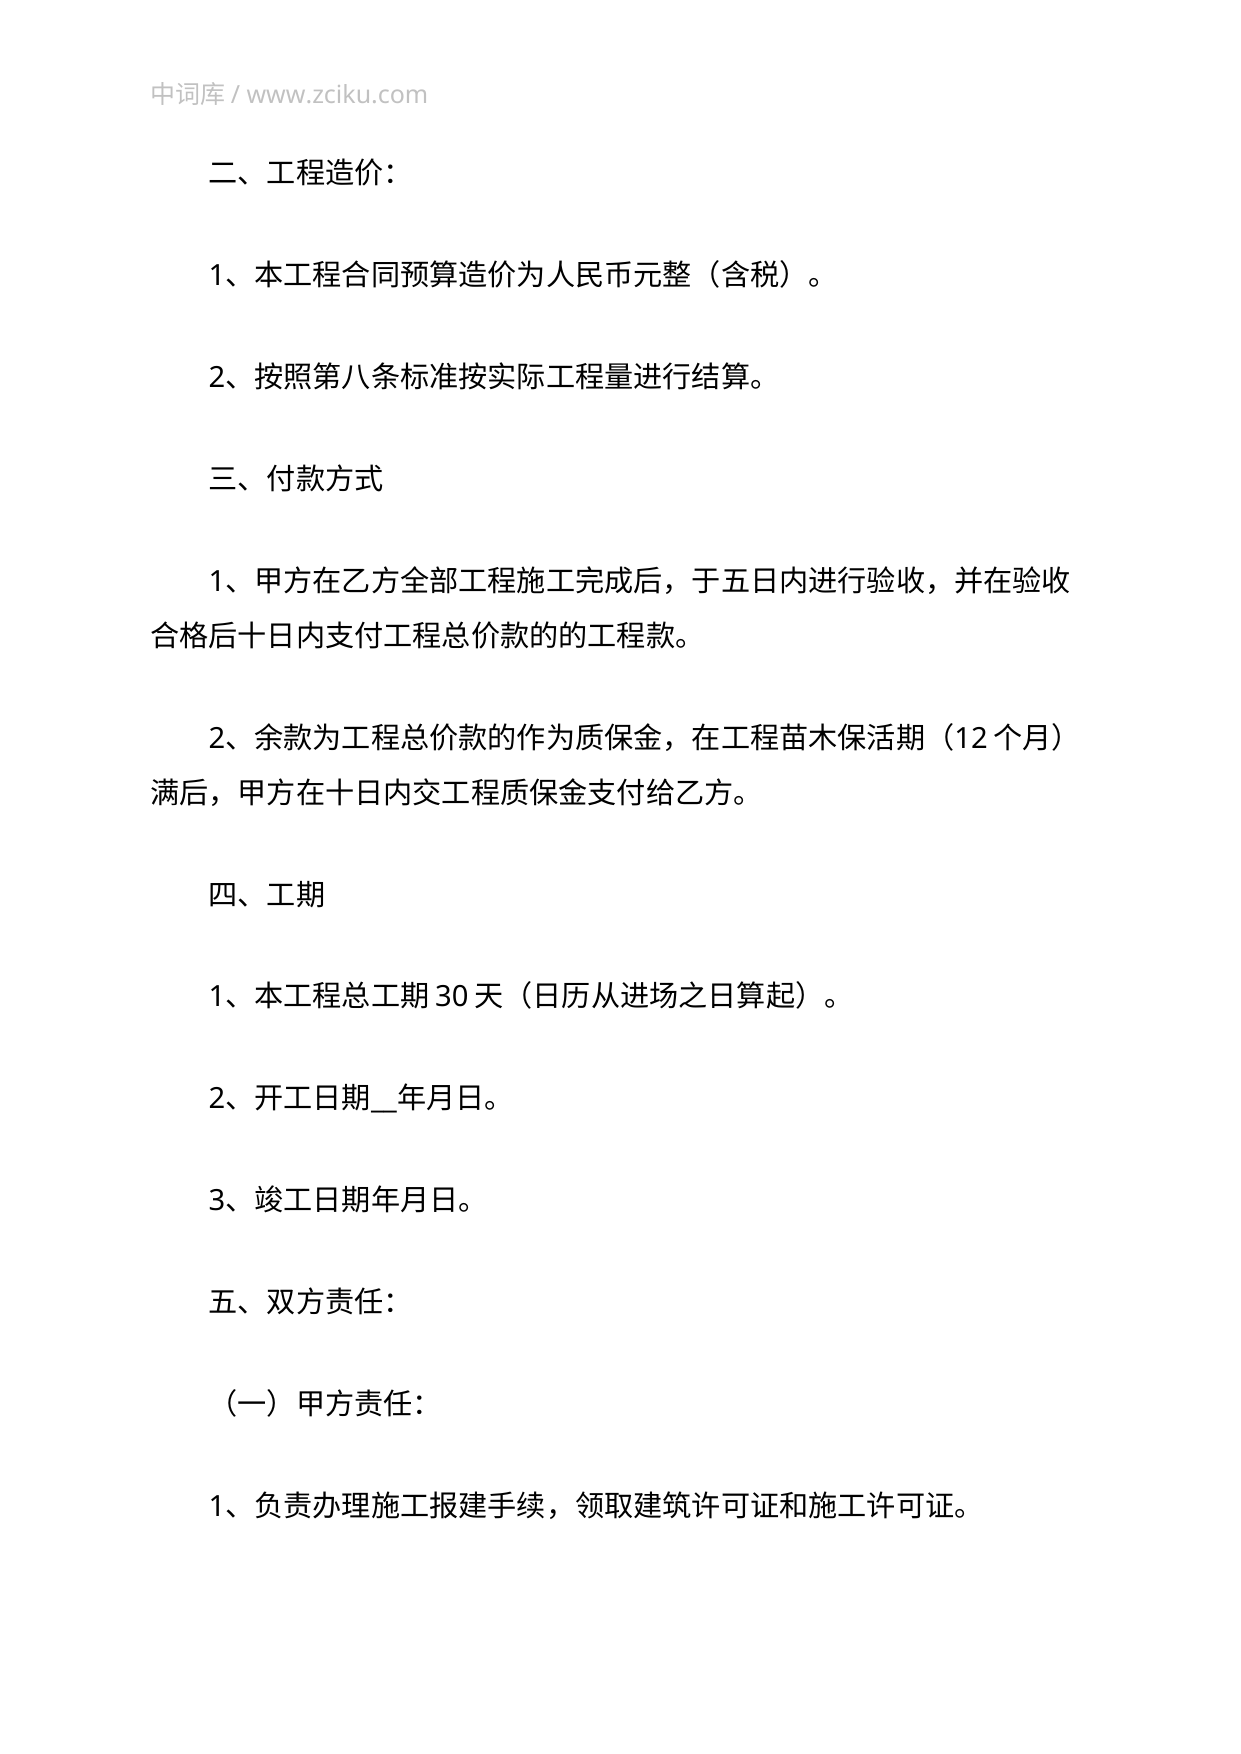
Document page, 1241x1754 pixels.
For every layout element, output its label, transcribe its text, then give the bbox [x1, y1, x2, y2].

text 2、余款为工程总价款的作为质保金，在工程苗木保活期（12个月）满后，甲方在十日内交工程质保金支付给乙方。 [150, 714, 1090, 812]
text 二、工程造价： [150, 150, 1090, 192]
text 1、甲方在乙方全部工程施工完成后，于五日内进行验收，并在验收合格后十日内支付工程总价款的的工程款。 [150, 557, 1090, 655]
text 2、开工日期__年月日。 [150, 1075, 1090, 1117]
text （一）甲方责任： [150, 1381, 1090, 1423]
text 三、付款方式 [150, 456, 1090, 498]
text 1、本工程总工期30天（日历从进场之日算起）。 [150, 973, 1090, 1015]
text 1、本工程合同预算造价为人民币元整（含税）。 [150, 252, 1090, 294]
text 四、工期 [150, 871, 1090, 913]
text 1、负责办理施工报建手续，领取建筑许可证和施工许可证。 [150, 1482, 1090, 1525]
text 五、双方责任： [150, 1279, 1090, 1321]
text 3、竣工日期年月日。 [150, 1177, 1090, 1219]
text 2、按照第八条标准按实际工程量进行结算。 [150, 354, 1090, 396]
